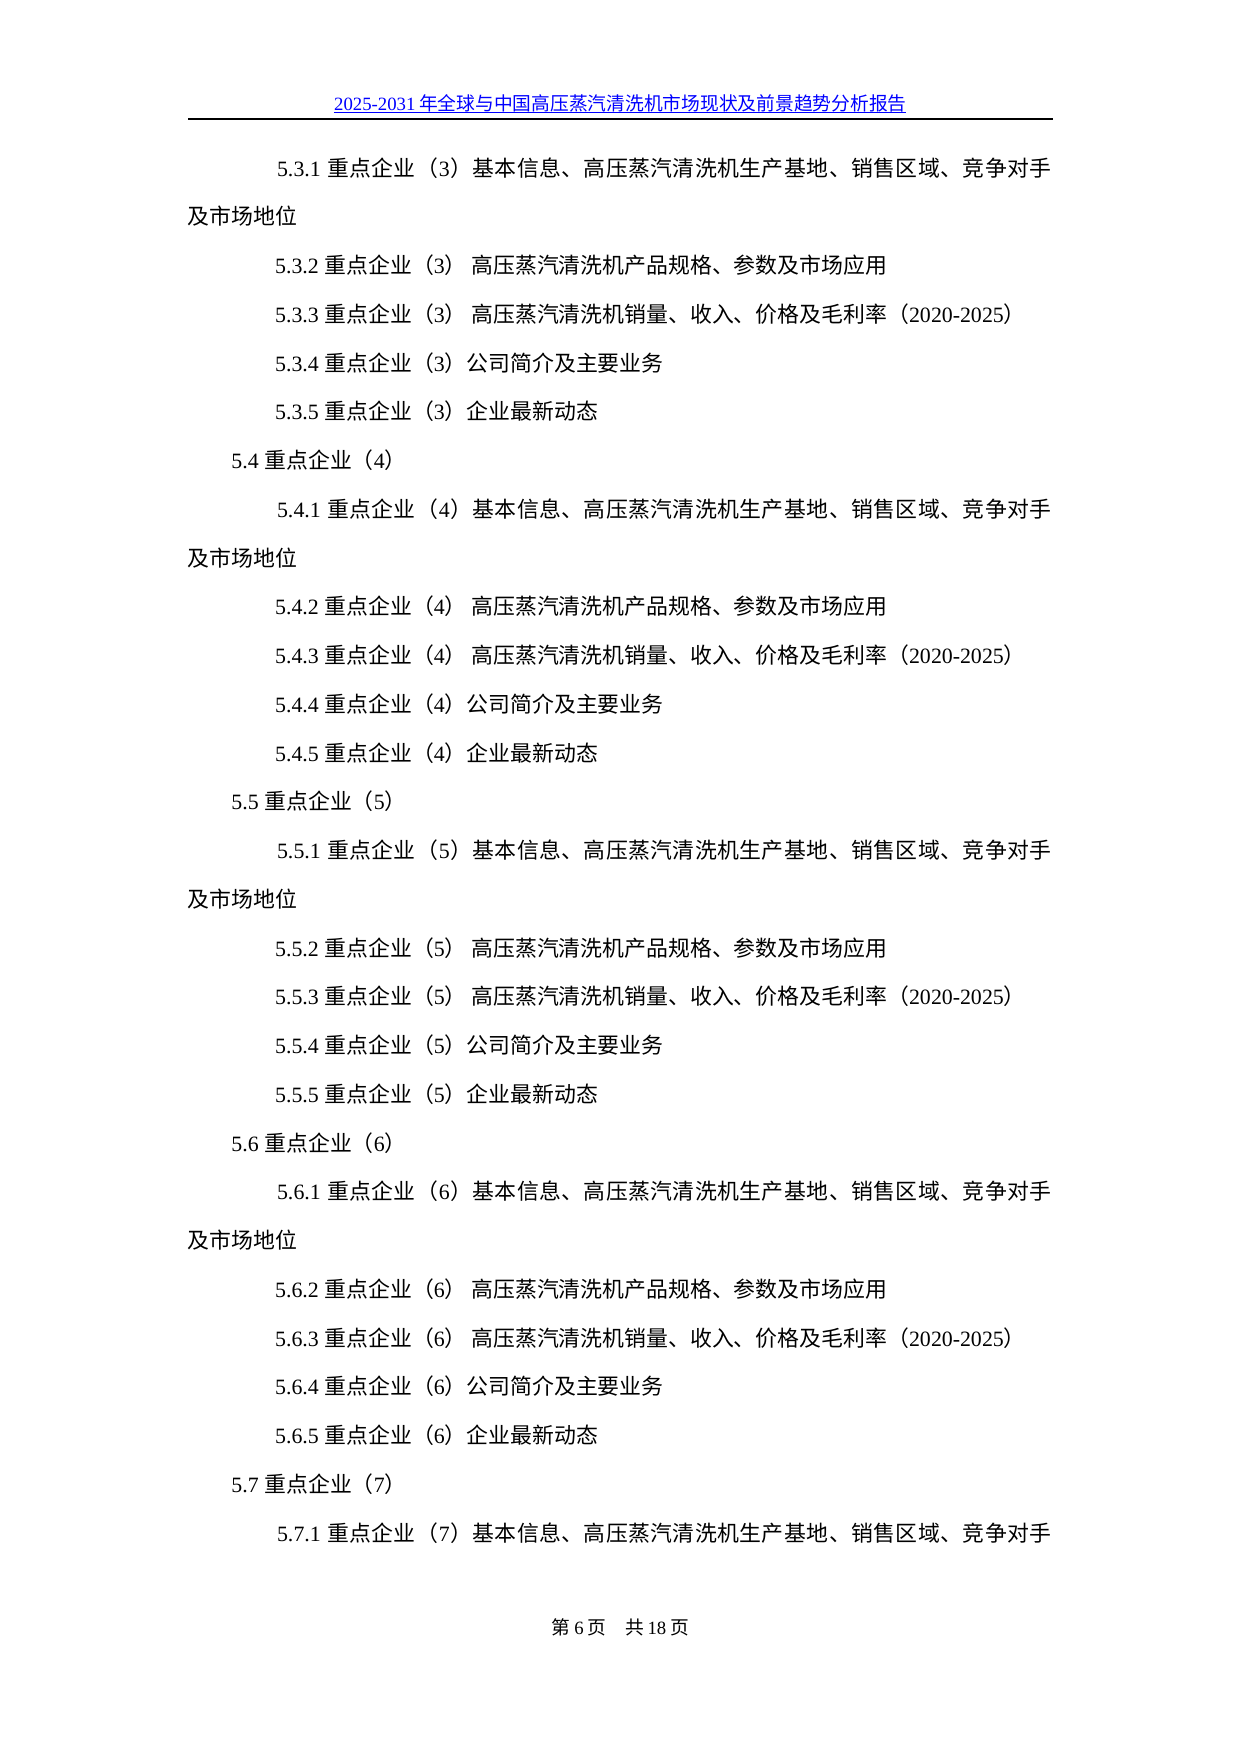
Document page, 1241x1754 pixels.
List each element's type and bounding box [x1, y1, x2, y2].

text [187, 150, 1053, 1548]
